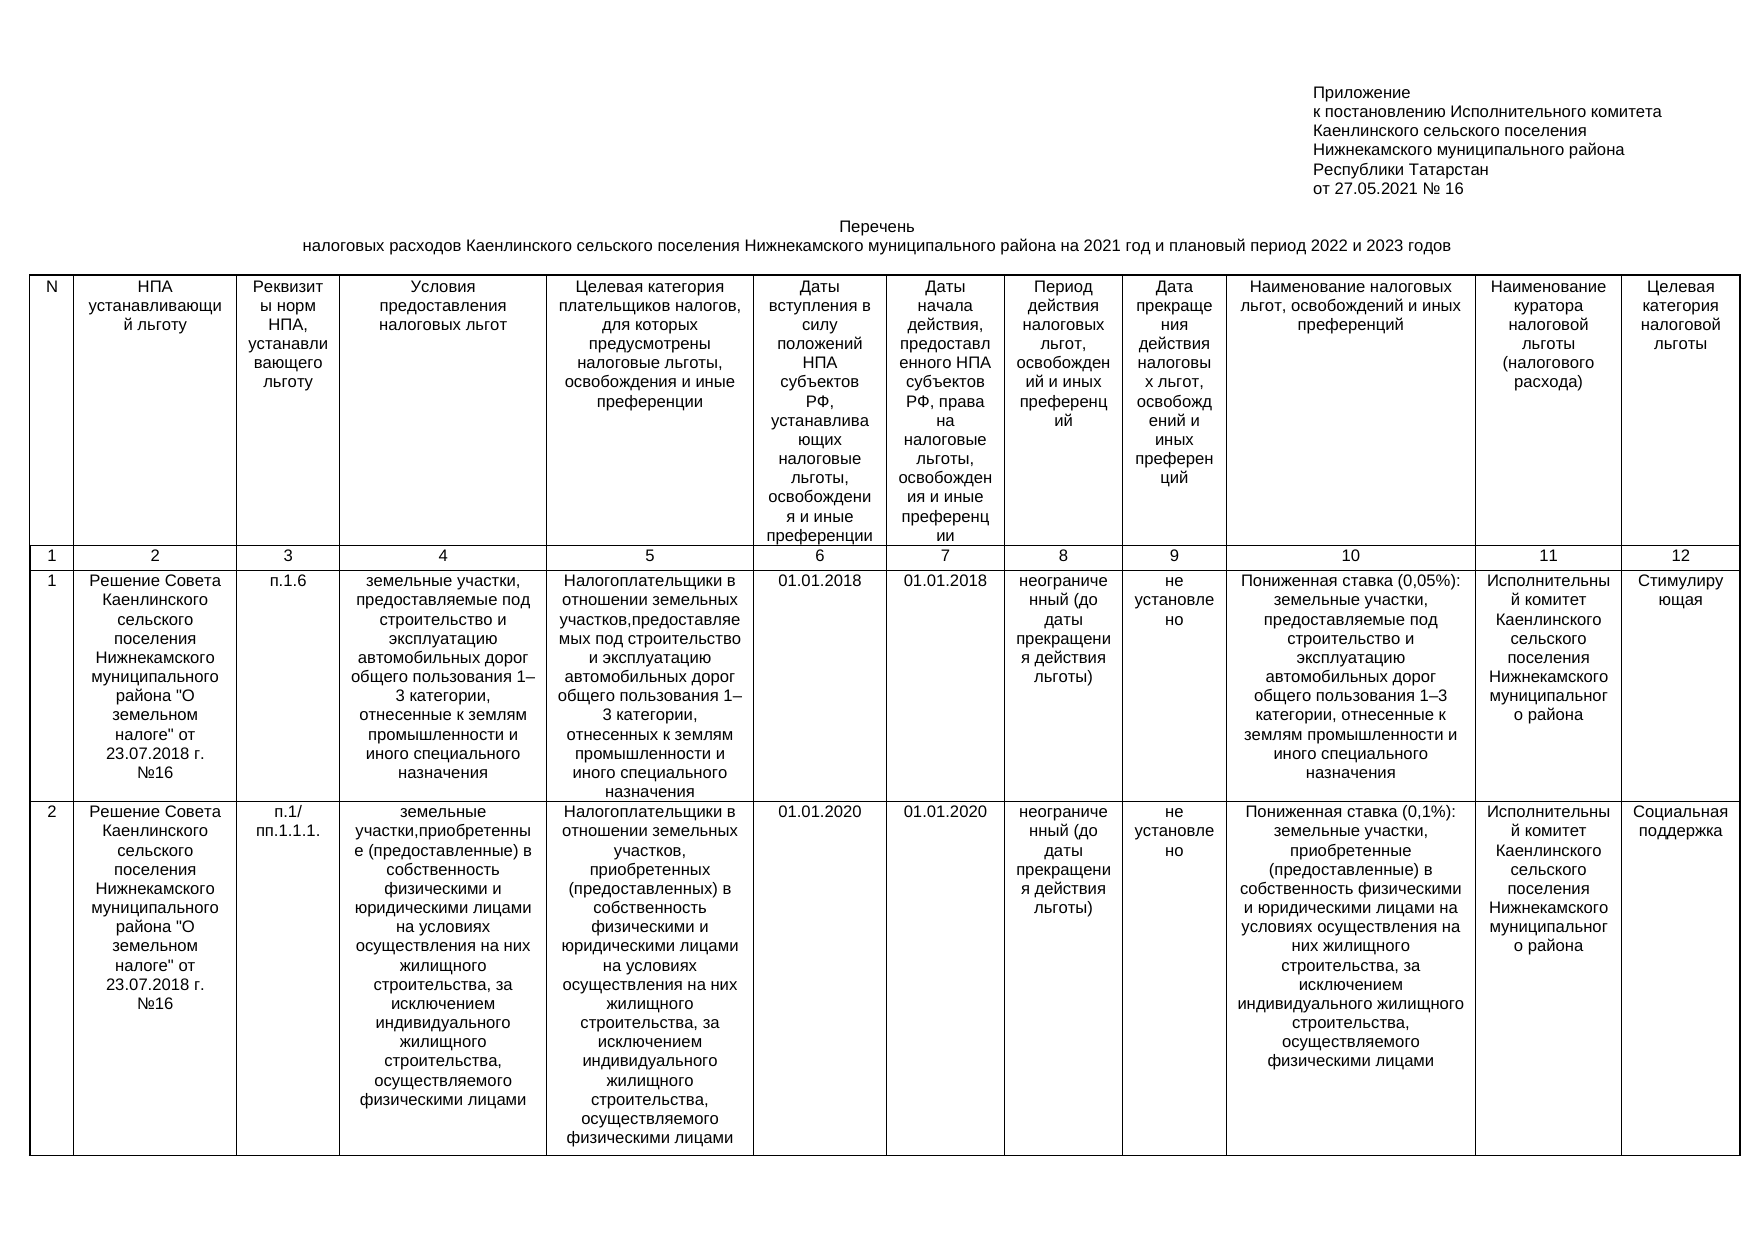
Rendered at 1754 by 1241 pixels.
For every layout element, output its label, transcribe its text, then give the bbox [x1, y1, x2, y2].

table_cell не установлено [1123, 802, 1226, 1155]
table_cell 2 [31, 802, 73, 1155]
table_cell п.1.6 [237, 571, 339, 801]
table_cell Налогоплательщики в отношении земельных участков,предоставляемых под строительство и эксплуатацию автомобильных дорог общего пользования 1–3 категории, отнесенных к землям промышленности и иного специального назначения [547, 571, 753, 801]
table_cell 01.01.2020 [754, 802, 886, 1155]
text Перечень [59, 217, 1695, 236]
table_header Наименование налоговых льгот, освобождений и иных преференций [1227, 276, 1475, 545]
text налоговых расходов Каенлинского сельского поселения Нижнекамского муниципального района на 2021 год и плановый период 2022 и 2023 годов [59, 236, 1695, 255]
table_cell земельные участки, предоставляемые под строительство и эксплуатацию автомобильных дорог общего пользования 1–3 категории, отнесенные к землям промышленности и иного специального назначения [340, 571, 546, 801]
table_header Условия предоставления налоговых льгот [340, 276, 546, 545]
table_cell Стимулирующая [1622, 571, 1739, 801]
table_header Даты вступления в силу положений НПА субъектов РФ, устанавливающих налоговые льготы, освобождения и иные преференции [754, 276, 886, 545]
table_cell Пониженная ставка (0,05%): земельные участки, предоставляемые под строительство и эксплуатацию автомобильных дорог общего пользования 1–3 категории, отнесенные к землям промышленности и иного специального назначения [1227, 571, 1475, 801]
table_cell 10 [1227, 546, 1475, 570]
table_cell 1 [31, 571, 73, 801]
table_cell 4 [340, 546, 546, 570]
table_cell 9 [1123, 546, 1226, 570]
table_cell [1476, 802, 1621, 1155]
table_cell неограниченный (до даты прекращения действия льготы) [1005, 571, 1122, 801]
table_cell 12 [1622, 546, 1739, 570]
table_cell 1 [31, 546, 73, 570]
table_cell 3 [237, 546, 339, 570]
table_cell п.1/пп.1.1.1. [237, 802, 339, 1155]
table_header Наименование куратора налоговой льготы (налогового расхода) [1476, 276, 1621, 545]
table_cell 8 [1005, 546, 1122, 570]
table_cell Исполнительный комитет Каенлинского сельского поселения Нижнекамского муниципального района [1476, 571, 1621, 801]
table_header Реквизиты норм НПА, устанавливающего льготу [237, 276, 339, 545]
table_cell 01.01.2018 [754, 571, 886, 801]
table_cell 6 [754, 546, 886, 570]
table_cell 7 [887, 546, 1004, 570]
table_header N [30, 276, 73, 545]
table_cell Пониженная ставка (0,1%): земельные участки, приобретенные (предоставленные) в собственность физическими и юридическими лицами на условиях осуществления на них жилищного строительства, за исключением индивидуального жилищного строительства, осуществляемого физическими лицами [1227, 802, 1475, 1155]
table_header Период действия налоговых льгот, освобождений и иных преференций [1005, 276, 1122, 545]
text Приложение [1313, 83, 1695, 102]
table_header Дата прекращения действия налоговых льгот, освобождений и иных преференций [1123, 276, 1226, 545]
table_header Даты начала действия, предоставленного НПА субъектов РФ, права на налоговые льготы, освобождения и иные преференции [887, 276, 1004, 545]
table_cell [1005, 802, 1122, 1155]
table_cell Решение Совета Каенлинского сельского поселения Нижнекамского муниципального района "О земельном налоге" от 23.07.2018 г. №16 [74, 571, 236, 801]
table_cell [74, 802, 236, 1155]
table_cell 01.01.2018 [887, 571, 1004, 801]
table_cell 2 [74, 546, 236, 570]
text от 27.05.2021 № 16 [1313, 178, 1695, 198]
text Каенлинского сельского поселения Нижнекамского муниципального района Республики Татарстан [1313, 121, 1695, 178]
table_header НПА устанавливающий льготу [74, 276, 236, 545]
table_cell не установлено [1123, 571, 1226, 801]
table_cell Налогоплательщики в отношении земельных участков, приобретенных (предоставленных) в собственность физическими и юридическими лицами на условиях осуществления на них жилищного строительства, за исключением индивидуального жилищного строительства, осуществляемого физическими лицами [547, 802, 753, 1155]
table_cell земельные участки,приобретенные (предоставленные) в собственность физическими и юридическими лицами на условиях осуществления на них жилищного строительства, за исключением индивидуального жилищного строительства, осуществляемого физическими лицами [340, 802, 546, 1155]
table_cell 01.01.2020 [887, 802, 1004, 1155]
table_cell 11 [1476, 546, 1621, 570]
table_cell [1622, 802, 1739, 1155]
text к постановлению Исполнительного комитета [1313, 102, 1695, 121]
table_header Целевая категория налоговой льготы [1622, 276, 1739, 545]
table_header Целевая категория плательщиков налогов, для которых предусмотрены налоговые льготы, освобождения и иные преференции [547, 276, 753, 545]
table_cell 5 [547, 546, 753, 570]
